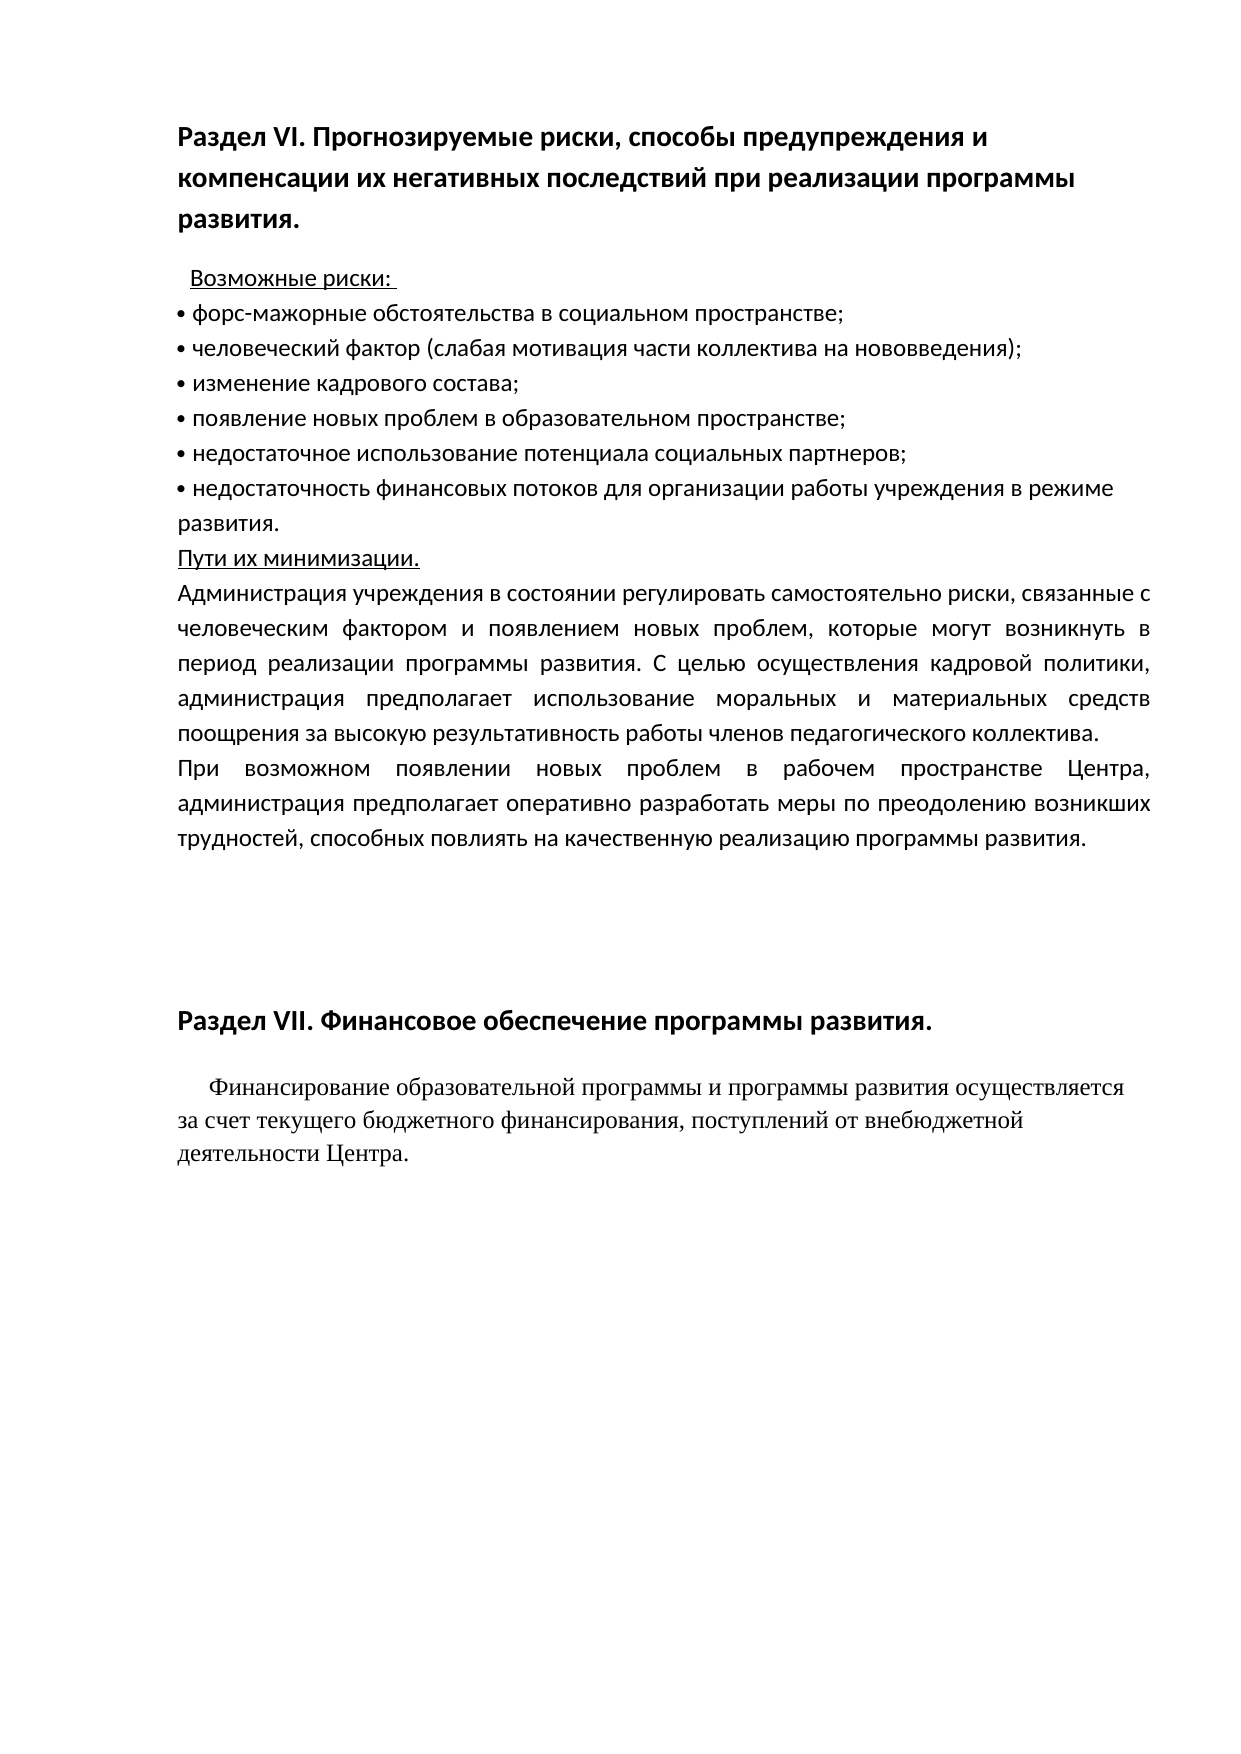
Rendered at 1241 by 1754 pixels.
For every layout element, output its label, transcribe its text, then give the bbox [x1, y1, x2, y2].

text Раздел VII. Финансовое обеспечение программы развития. [177, 1002, 1152, 1037]
text При возможном появлении новых проблем в рабочем пространстве Центра, администрация предполагает оперативно разработать меры по преодолению возникших трудностей, способных повлиять на качественную реализацию программы развития. [177, 752, 1152, 852]
text Финансирование образовательной программы и программы развития осуществляется за счет текущего бюджетного финансирования, поступлений от внебюджетной деятельности Центра. [177, 1072, 1152, 1167]
list человеческий фактор (слабая мотивация части коллектива на нововведения); [177, 332, 1152, 362]
list недостаточность финансовых потоков для организации работы учреждения в режиме развития. [177, 472, 1152, 537]
text Раздел VI. Прогнозируемые риски, способы предупреждения и компенсации их негативных последствий при реализации программы развития. [177, 118, 1152, 236]
list появление новых проблем в образовательном пространстве; [177, 402, 1152, 432]
list изменение кадрового состава; [177, 367, 1152, 397]
text Администрация учреждения в состоянии регулировать самостоятельно риски, связанные с человеческим фактором и появлением новых проблем, которые могут возникнуть в период реализации программы развития. С целью осуществления кадровой политики, администрация предполагает использование моральных и материальных средств поощрения за высокую результативность работы членов педагогического коллектива. [177, 577, 1152, 747]
list недостаточное использование потенциала социальных партнеров; [177, 437, 1152, 467]
text Возможные риски: [177, 262, 1152, 292]
list форс-мажорные обстоятельства в социальном пространстве; [177, 297, 1152, 327]
text Пути их минимизации. [177, 542, 1152, 572]
